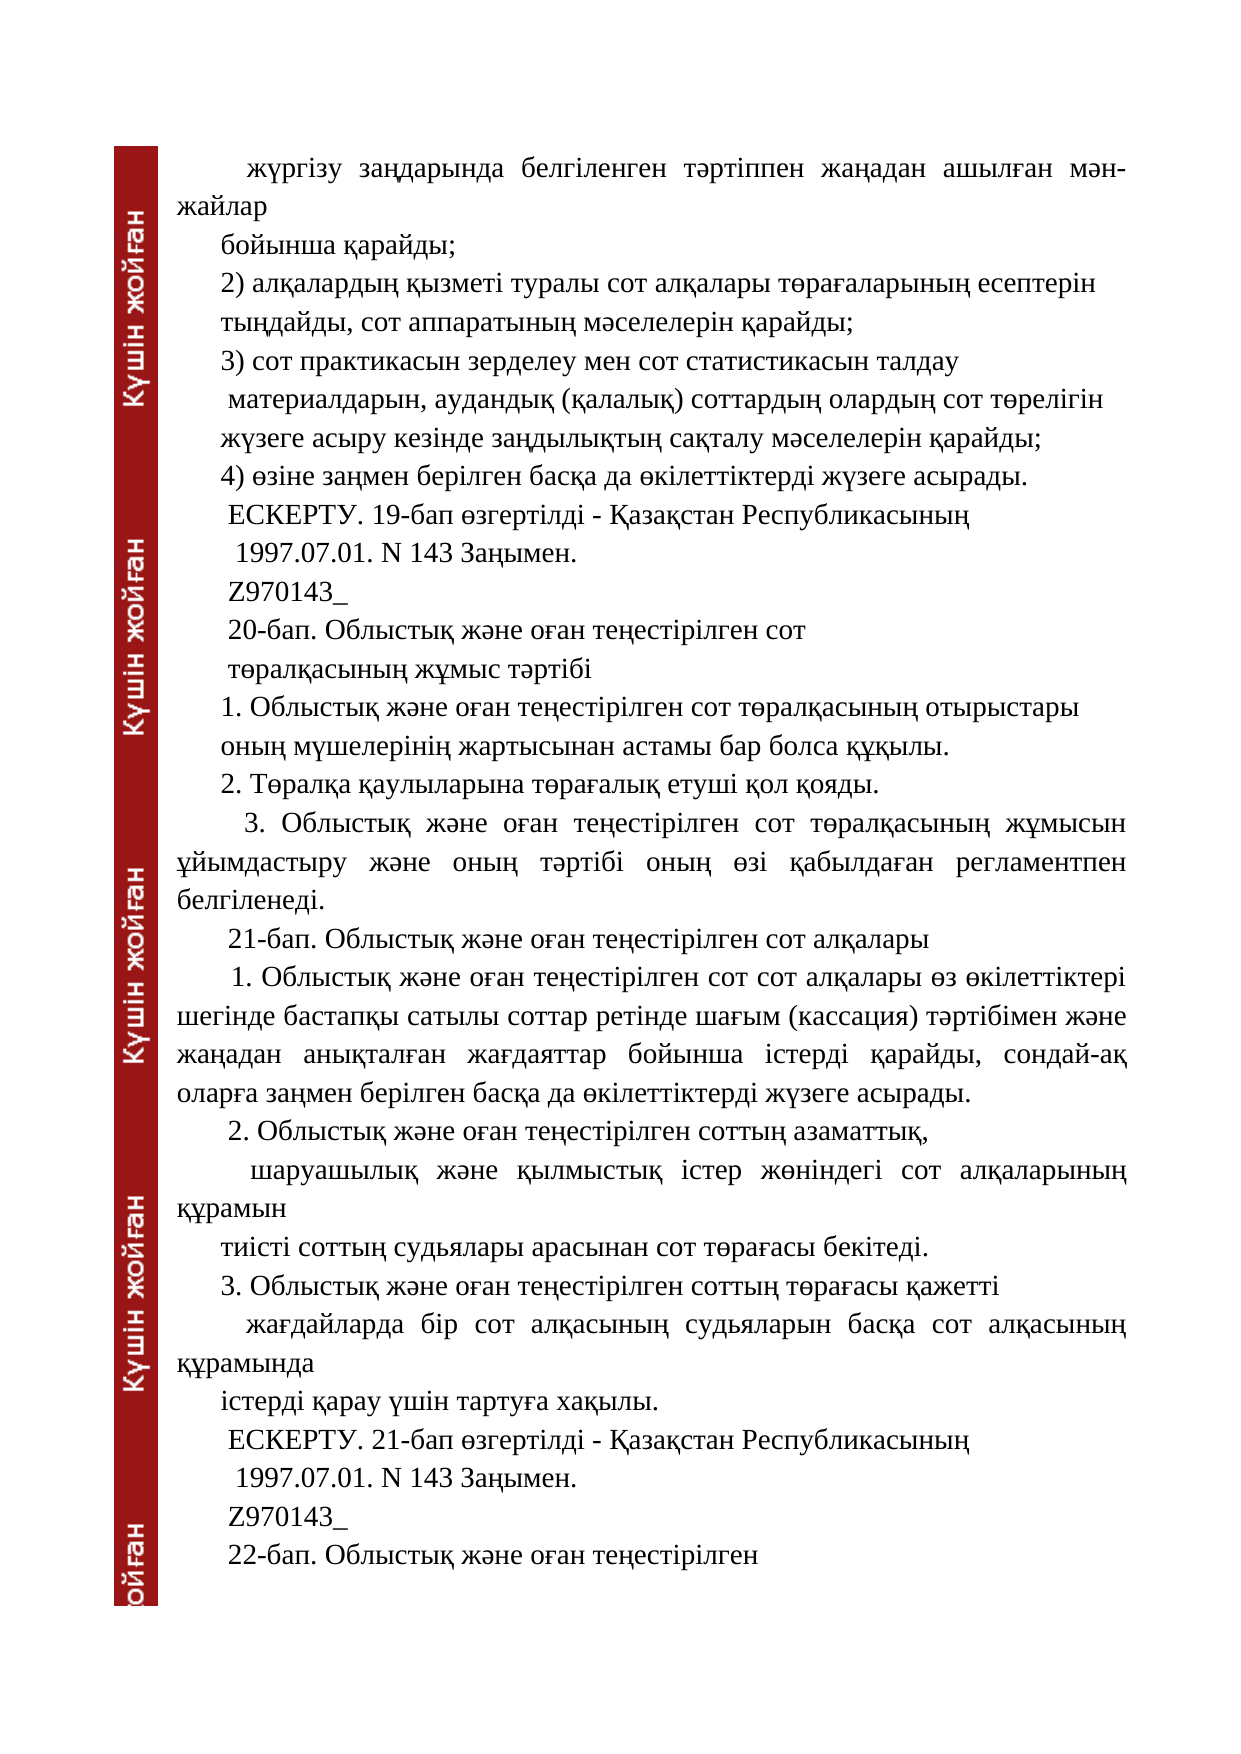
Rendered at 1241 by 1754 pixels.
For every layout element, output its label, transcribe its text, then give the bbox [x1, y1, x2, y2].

picture [114, 1108, 158, 1113]
text 2) алқалардың қызметi туралы сот алқалары төрағаларының есептерiн [112, 266, 1128, 299]
picture [114, 530, 158, 535]
text 22-бап. Облыстық және оған теңестiрiлген [112, 1537, 1128, 1571]
picture [114, 1263, 158, 1268]
picture [114, 1378, 158, 1383]
text 1997.07.01. N 143 Заңымен. [112, 535, 1128, 569]
text ЕСКЕРТУ. 19-бап өзгертiлдi - Қазақстан Республикасының [112, 497, 1128, 530]
picture [114, 1224, 158, 1229]
text Z970143_ [112, 574, 1128, 607]
picture [114, 1301, 158, 1306]
text жүзеге асыру кезiнде заңдылықтың сақталу мәселелерiн қарайды; [112, 420, 1128, 453]
text 1. Облыстық және оған теңестiрiлген сот төралқасының отырыстары [112, 689, 1128, 723]
picture [114, 338, 158, 343]
text Z970143_ [112, 1499, 1128, 1532]
text ЕСКЕРТУ. 21-бап өзгертiлдi - Қазақстан Республикасының [112, 1422, 1128, 1455]
text 3) сот практикасын зерделеу мен сот статистикасын талдау [112, 343, 1128, 376]
text жүргiзу заңдарында белгiленген тәртiппен жаңадан ашылған мән-жайлар [112, 150, 1128, 222]
picture [114, 1147, 158, 1152]
picture [114, 646, 158, 651]
text 20-бап. Облыстық және оған теңестiрiлген сот [112, 612, 1128, 646]
picture [114, 299, 158, 304]
text тиiстi соттың судьялары арасынан сот төрағасы бекiтедi. [112, 1229, 1128, 1263]
text төралқасының жұмыс тәртiбi [112, 651, 1128, 684]
picture [114, 415, 158, 420]
picture [114, 607, 158, 612]
text материалдарын, аудандық (қалалық) соттардың олардың сот төрелiгiн [112, 381, 1128, 415]
picture [114, 954, 158, 959]
picture [114, 1455, 158, 1460]
text шаруашылық және қылмыстық iстер жөнiндегi сот алқаларының құрамын [112, 1152, 1128, 1224]
picture [114, 453, 158, 458]
text 1. Облыстық және оған теңестiрiлген сот сот алқалары өз өкiлеттiктерi шегiнде бастапқы сатылы соттар ретiнде шағым (кассация) тәртiбiмен және жаңадан анықталған жағдаяттар бойынша iстердi қарайды, сондай-ақ оларға заңмен берiлген басқа да өкiлеттiктердi жүзеге асырады. [112, 959, 1128, 1108]
text 2. Облыстық және оған теңестiрiлген соттың азаматтық, [112, 1113, 1128, 1147]
text 1997.07.01. N 143 Заңымен. [112, 1460, 1128, 1494]
picture [114, 762, 158, 767]
picture [114, 916, 158, 921]
text 4) өзiне заңмен берiлген басқа да өкiлеттiктердi жүзеге асырады. [112, 458, 1128, 492]
picture [114, 261, 158, 266]
text бойынша қарайды; [112, 227, 1128, 261]
picture [114, 376, 158, 381]
text 2. Төралқа қаулыларына төрағалық етушi қол қояды. [112, 767, 1128, 800]
picture [114, 1532, 158, 1537]
picture [114, 723, 158, 728]
picture [114, 146, 158, 150]
picture [114, 684, 158, 689]
picture [114, 222, 158, 227]
text 21-бап. Облыстық және оған теңестiрiлген сот алқалары [112, 921, 1128, 954]
picture [114, 1571, 158, 1606]
text жағдайларда бiр сот алқасының судьяларын басқа сот алқасының құрамында [112, 1306, 1128, 1378]
picture [114, 492, 158, 497]
text тыңдайды, сот аппаратының мәселелерiн қарайды; [112, 304, 1128, 338]
text 3. Облыстық және оған теңестiрiлген сот төралқасының жұмысын ұйымдастыру және оның тәртiбi оның өзi қабылдаған регламентпен белгiленедi. [112, 805, 1128, 916]
picture [114, 1494, 158, 1499]
text 3. Облыстық және оған теңестiрiлген соттың төрағасы қажеттi [112, 1268, 1128, 1301]
text iстердi қарау үшiн тартуға хақылы. [112, 1383, 1128, 1417]
picture [114, 569, 158, 574]
text оның мүшелерiнiң жартысынан астамы бар болса құқылы. [112, 728, 1128, 762]
picture [114, 1417, 158, 1422]
picture [114, 800, 158, 805]
